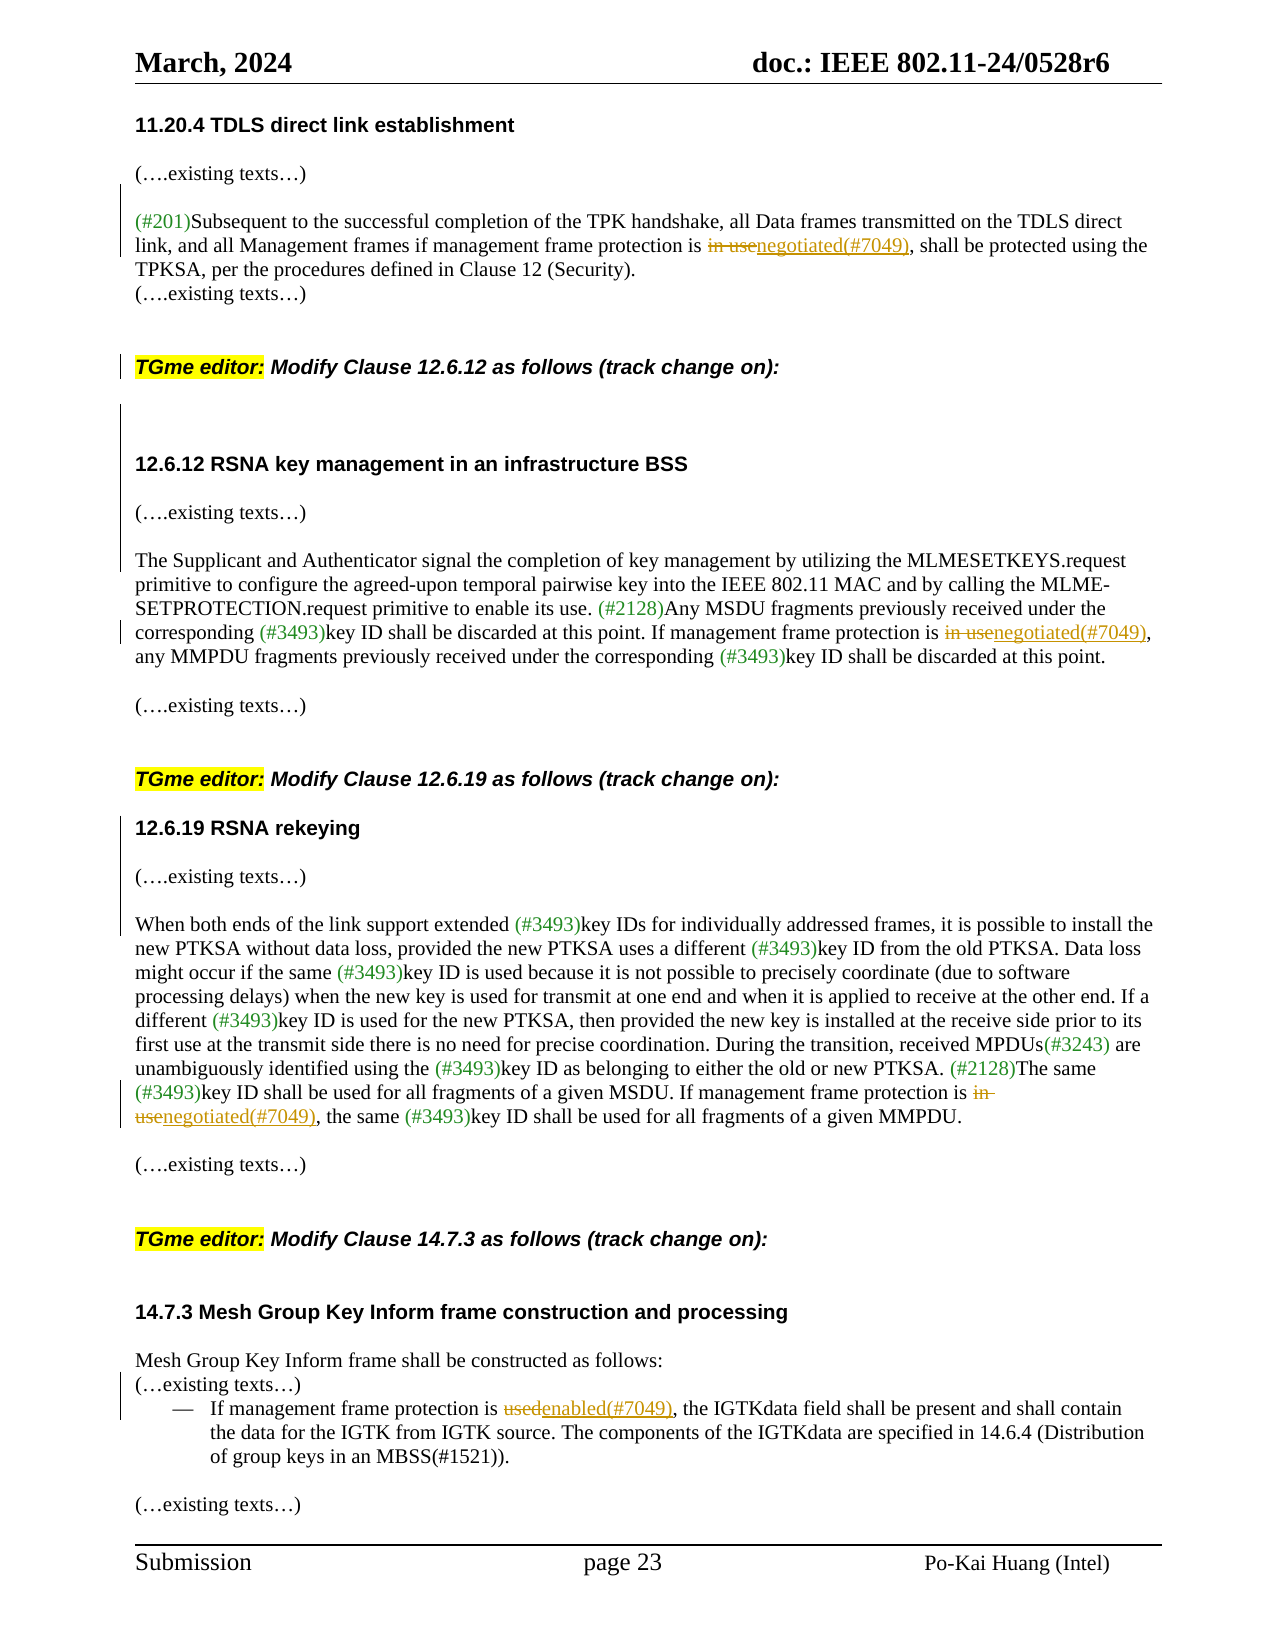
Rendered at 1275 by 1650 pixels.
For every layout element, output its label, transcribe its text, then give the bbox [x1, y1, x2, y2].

text (….existing texts…) [135, 864, 1162, 888]
text 12.6.12 RSNA key management in an infrastructure BSS [135, 452, 1162, 476]
text 14.7.3 Mesh Group Key Inform frame construction and processing [135, 1299, 1162, 1323]
text (…existing texts…) [135, 1492, 1162, 1516]
text TGme editor: Modify Clause 12.6.19 as follows (track change on): [135, 766, 1162, 791]
list the data for the IGTK from IGTK source. The components of the IGTKdata are specified in 14.6.4 (Distribution of group keys in an MBSS(#1521)). [210, 1420, 1162, 1468]
text TGme editor: Modify Clause 12.6.12 as follows (track change on): [135, 354, 1162, 379]
text (…existing texts…) [135, 1372, 1162, 1396]
text (#201)Subsequent to the successful completion of the TPK handshake, all Data frames transmitted on the TDLS direct link, and all Management frames if management frame protection is , shall be protected using the TPKSA, per the procedures defined in Clause 12 (Security). [135, 208, 1162, 281]
text (….existing texts…) [135, 692, 1162, 717]
text (….existing texts…) [135, 1152, 1162, 1176]
text Mesh Group Key Inform frame shall be constructed as follows: [135, 1347, 1162, 1372]
text (….existing texts…) [135, 160, 1162, 184]
text (….existing texts…) [135, 500, 1162, 524]
list If management frame protection is , the IGTKdata field shall be present and shall contain [172, 1396, 1162, 1420]
text When both ends of the link support extended (#3493)key IDs for individually addressed frames, it is possible to install the new PTKSA without data loss, provided the new PTKSA uses a different (#3493)key ID from the old PTKSA. Data loss might occur if the same (#3493)key ID is used because it is not possible to precisely coordinate (due to software processing delays) when the new key is used for transmit at one end and when it is applied to receive at the other end. If a different (#3493)key ID is used for the new PTKSA, then provided the new key is installed at the receive side prior to its first use at the transmit side there is no need for precise coordination. During the transition, received MPDUs(#3243) are unambiguously identified using the (#3493)key ID as belonging to either the old or new PTKSA. (#2128)The same (#3493)key ID shall be used for all fragments of a given MSDU. If management frame protection is , the same (#3493)key ID shall be used for all fragments of a given MMPDU. [135, 912, 1162, 1128]
text TGme editor: Modify Clause 14.7.3 as follows (track change on): [135, 1226, 1162, 1251]
text (….existing texts…) [135, 281, 1162, 305]
text 11.20.4 TDLS direct link establishment [135, 112, 1162, 136]
text 12.6.19 RSNA rekeying [135, 816, 1162, 839]
text The Supplicant and Authenticator signal the completion of key management by utilizing the MLMESETKEYS.request primitive to configure the agreed-upon temporal pairwise key into the IEEE 802.11 MAC and by calling the MLME-SETPROTECTION.request primitive to enable its use. (#2128)Any MSDU fragments previously received under the corresponding (#3493)key ID shall be discarded at this point. If management frame protection is , any MMPDU fragments previously received under the corresponding (#3493)key ID shall be discarded at this point. [135, 548, 1162, 668]
